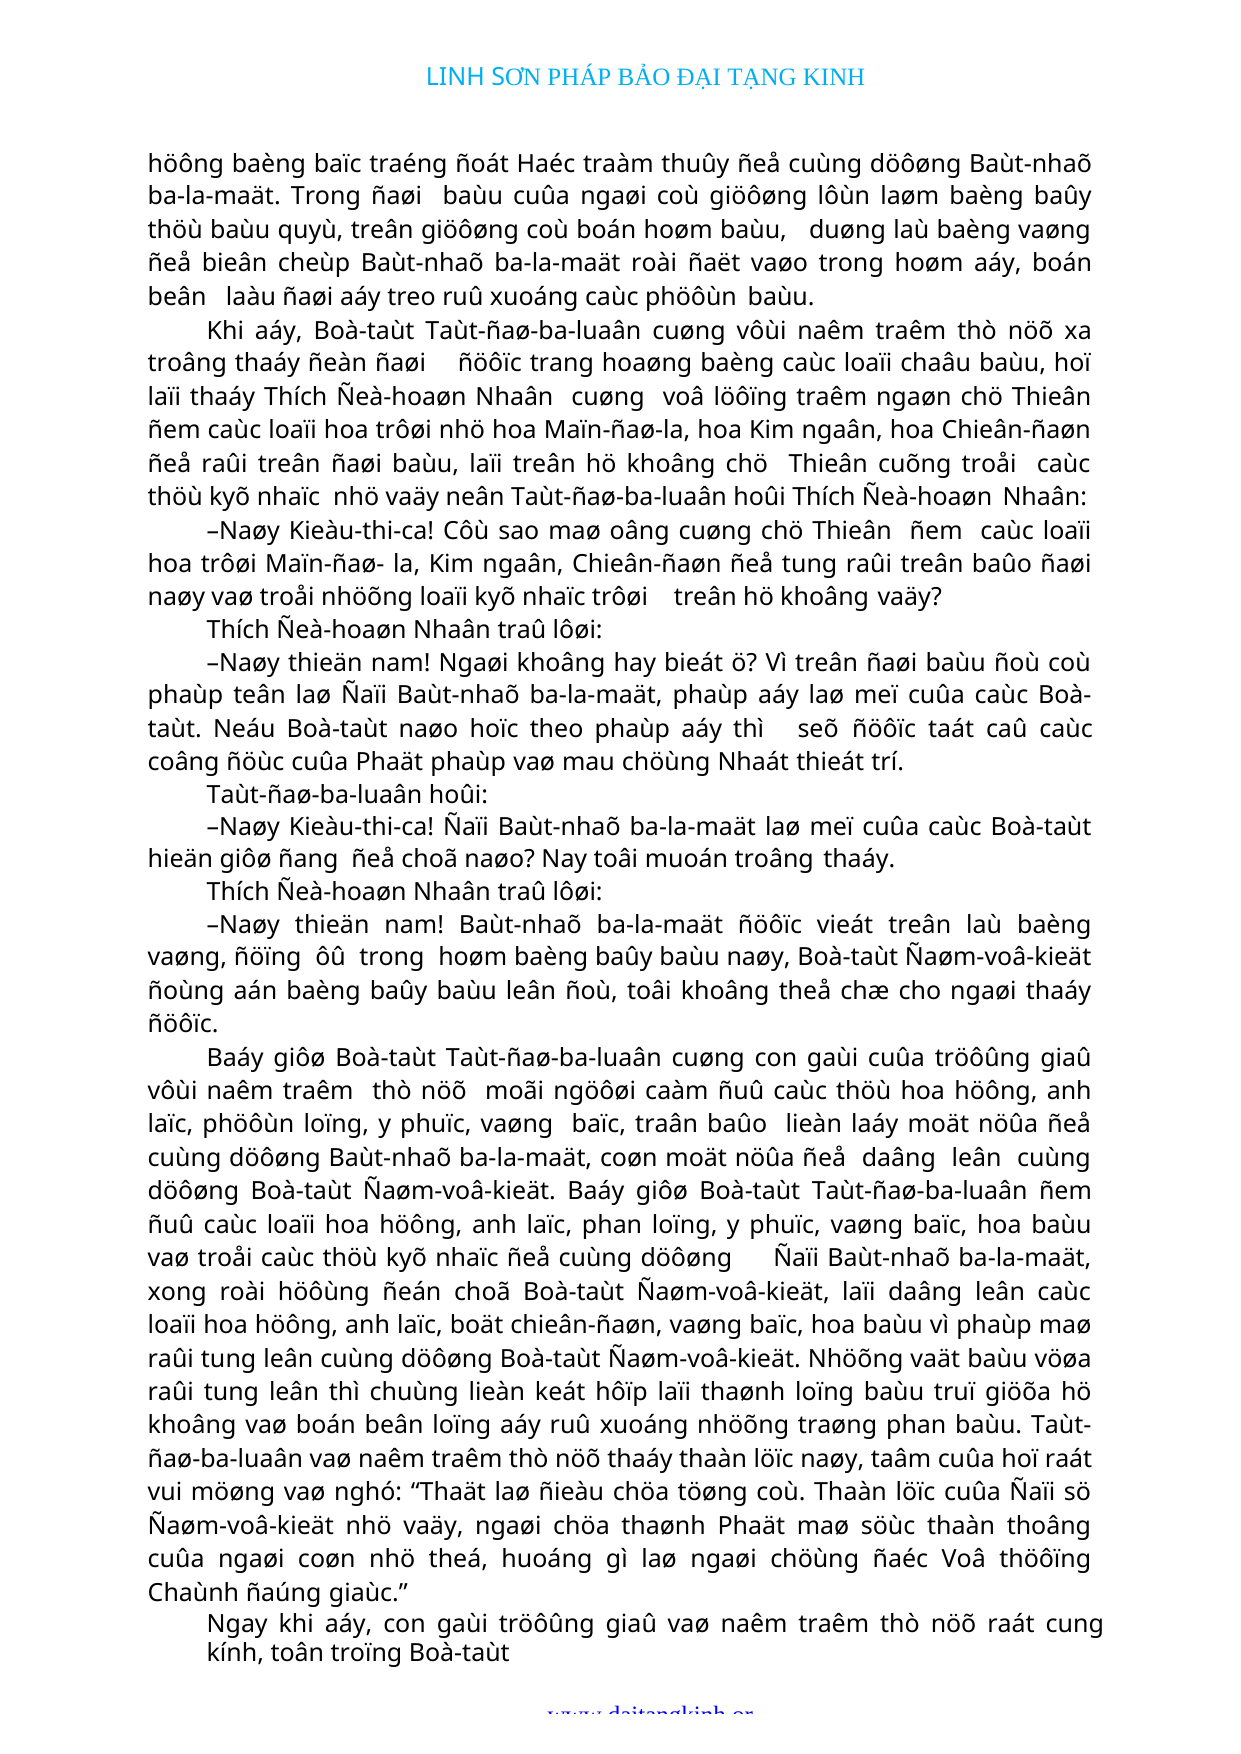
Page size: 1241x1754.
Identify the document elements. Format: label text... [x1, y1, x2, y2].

text Ngay khi aáy, con gaùi tröôûng giaû vaø naêm traêm thò nöõ raát cung kính, toân troïng Boà-taùt [206, 1608, 1105, 1668]
text Baáy giôø Boà-taùt Taùt-ñaø-ba-luaân cuøng con gaùi cuûa tröôûng giaû vôùi naêm traêm thò nöõ moãi ngöôøi caàm ñuû caùc thöù hoa höông, anh laïc, phöôùn loïng, y phuïc, vaøng baïc, traân baûo lieàn laáy moät nöûa ñeå cuùng döôøng Baùt-nhaõ ba-la-maät, coøn moät nöûa ñeå daâng leân cuùng döôøng Boà-taùt Ñaøm-voâ-kieät. Baáy giôø Boà-taùt Taùt-ñaø-ba-luaân ñem ñuû caùc loaïi hoa höông, anh laïc, phan loïng, y phuïc, vaøng baïc, hoa baùu vaø troåi caùc thöù kyõ nhaïc ñeå cuùng döôøng Ñaïi Baùt-nhaõ ba-la-maät, xong roài höôùng ñeán choã Boà-taùt Ñaøm-voâ-kieät, laïi daâng leân caùc loaïi hoa höông, anh laïc, boät chieân-ñaøn, vaøng baïc, hoa baùu vì phaùp maø raûi tung leân cuùng döôøng Boà-taùt Ñaøm-voâ-kieät. Nhöõng vaät baùu vöøa raûi tung leân thì chuùng lieàn keát hôïp laïi thaønh loïng baùu truï giöõa hö khoâng vaø boán beân loïng aáy ruû xuoáng nhöõng traøng phan baùu. Taùt-ñaø-ba-luaân vaø naêm traêm thò nöõ thaáy thaàn löïc naøy, taâm cuûa hoï raát vui möøng vaø nghó: “Thaät laø ñieàu chöa töøng coù. Thaàn löïc cuûa Ñaïi sö Ñaøm-voâ-kieät nhö vaäy, ngaøi chöa thaønh Phaät maø söùc thaàn thoâng cuûa ngaøi coøn nhö theá, huoáng gì laø ngaøi chöùng ñaéc Voâ thöôïng Chaùnh ñaúng giaùc.” [147, 1040, 1093, 1608]
text Thích Ñeà-hoaøn Nhaân traû lôøi: [206, 874, 1105, 906]
text –Naøy thieän nam! Baùt-nhaõ ba-la-maät ñöôïc vieát treân laù baèng vaøng, ñöïng ôû trong hoøm baèng baûy baùu naøy, Boà-taùt Ñaøm-voâ-kieät ñoùng aán baèng baûy baùu leân ñoù, toâi khoâng theå chæ cho ngaøi thaáy ñöôïc. [147, 906, 1093, 1040]
text Taùt-ñaø-ba-luaân hoûi: [206, 778, 1105, 809]
text höông baèng baïc traéng ñoát Haéc traàm thuûy ñeå cuùng döôøng Baùt-nhaõ ba-la-maät. Trong ñaøi baùu cuûa ngaøi coù giöôøng lôùn laøm baèng baûy thöù baùu quyù, treân giöôøng coù boán hoøm baùu, duøng laù baèng vaøng ñeå bieân cheùp Baùt-nhaõ ba-la-maät roài ñaët vaøo trong hoøm aáy, boán beân laàu ñaøi aáy treo ruû xuoáng caùc phöôùn baùu. [147, 145, 1093, 312]
text Khi aáy, Boà-taùt Taùt-ñaø-ba-luaân cuøng vôùi naêm traêm thò nöõ xa troâng thaáy ñeàn ñaøi ñöôïc trang hoaøng baèng caùc loaïi chaâu baùu, hoï laïi thaáy Thích Ñeà-hoaøn Nhaân cuøng voâ löôïng traêm ngaøn chö Thieân ñem caùc loaïi hoa trôøi nhö hoa Maïn-ñaø-la, hoa Kim ngaân, hoa Chieân-ñaøn ñeå raûi treân ñaøi baùu, laïi treân hö khoâng chö Thieân cuõng troåi caùc thöù kyõ nhaïc nhö vaäy neân Taùt-ñaø-ba-luaân hoûi Thích Ñeà-hoaøn Nhaân: [147, 312, 1093, 513]
text Thích Ñeà-hoaøn Nhaân traû lôøi: [206, 613, 1105, 644]
text –Naøy Kieàu-thi-ca! Côù sao maø oâng cuøng chö Thieân ñem caùc loaïi hoa trôøi Maïn-ñaø- la, Kim ngaân, Chieân-ñaøn ñeå tung raûi treân baûo ñaøi naøy vaø troåi nhöõng loaïi kyõ nhaïc trôøi treân hö khoâng vaäy? [147, 513, 1093, 613]
text –Naøy thieän nam! Ngaøi khoâng hay bieát ö? Vì treân ñaøi baùu ñoù coù phaùp teân laø Ñaïi Baùt-nhaõ ba-la-maät, phaùp aáy laø meï cuûa caùc Boà-taùt. Neáu Boà-taùt naøo hoïc theo phaùp aáy thì seõ ñöôïc taát caû caùc coâng ñöùc cuûa Phaät phaùp vaø mau chöùng Nhaát thieát trí. [147, 644, 1093, 778]
text –Naøy Kieàu-thi-ca! Ñaïi Baùt-nhaõ ba-la-maät laø meï cuûa caùc Boà-taùt hieän giôø ñang ñeå choã naøo? Nay toâi muoán troâng thaáy. [147, 809, 1093, 874]
